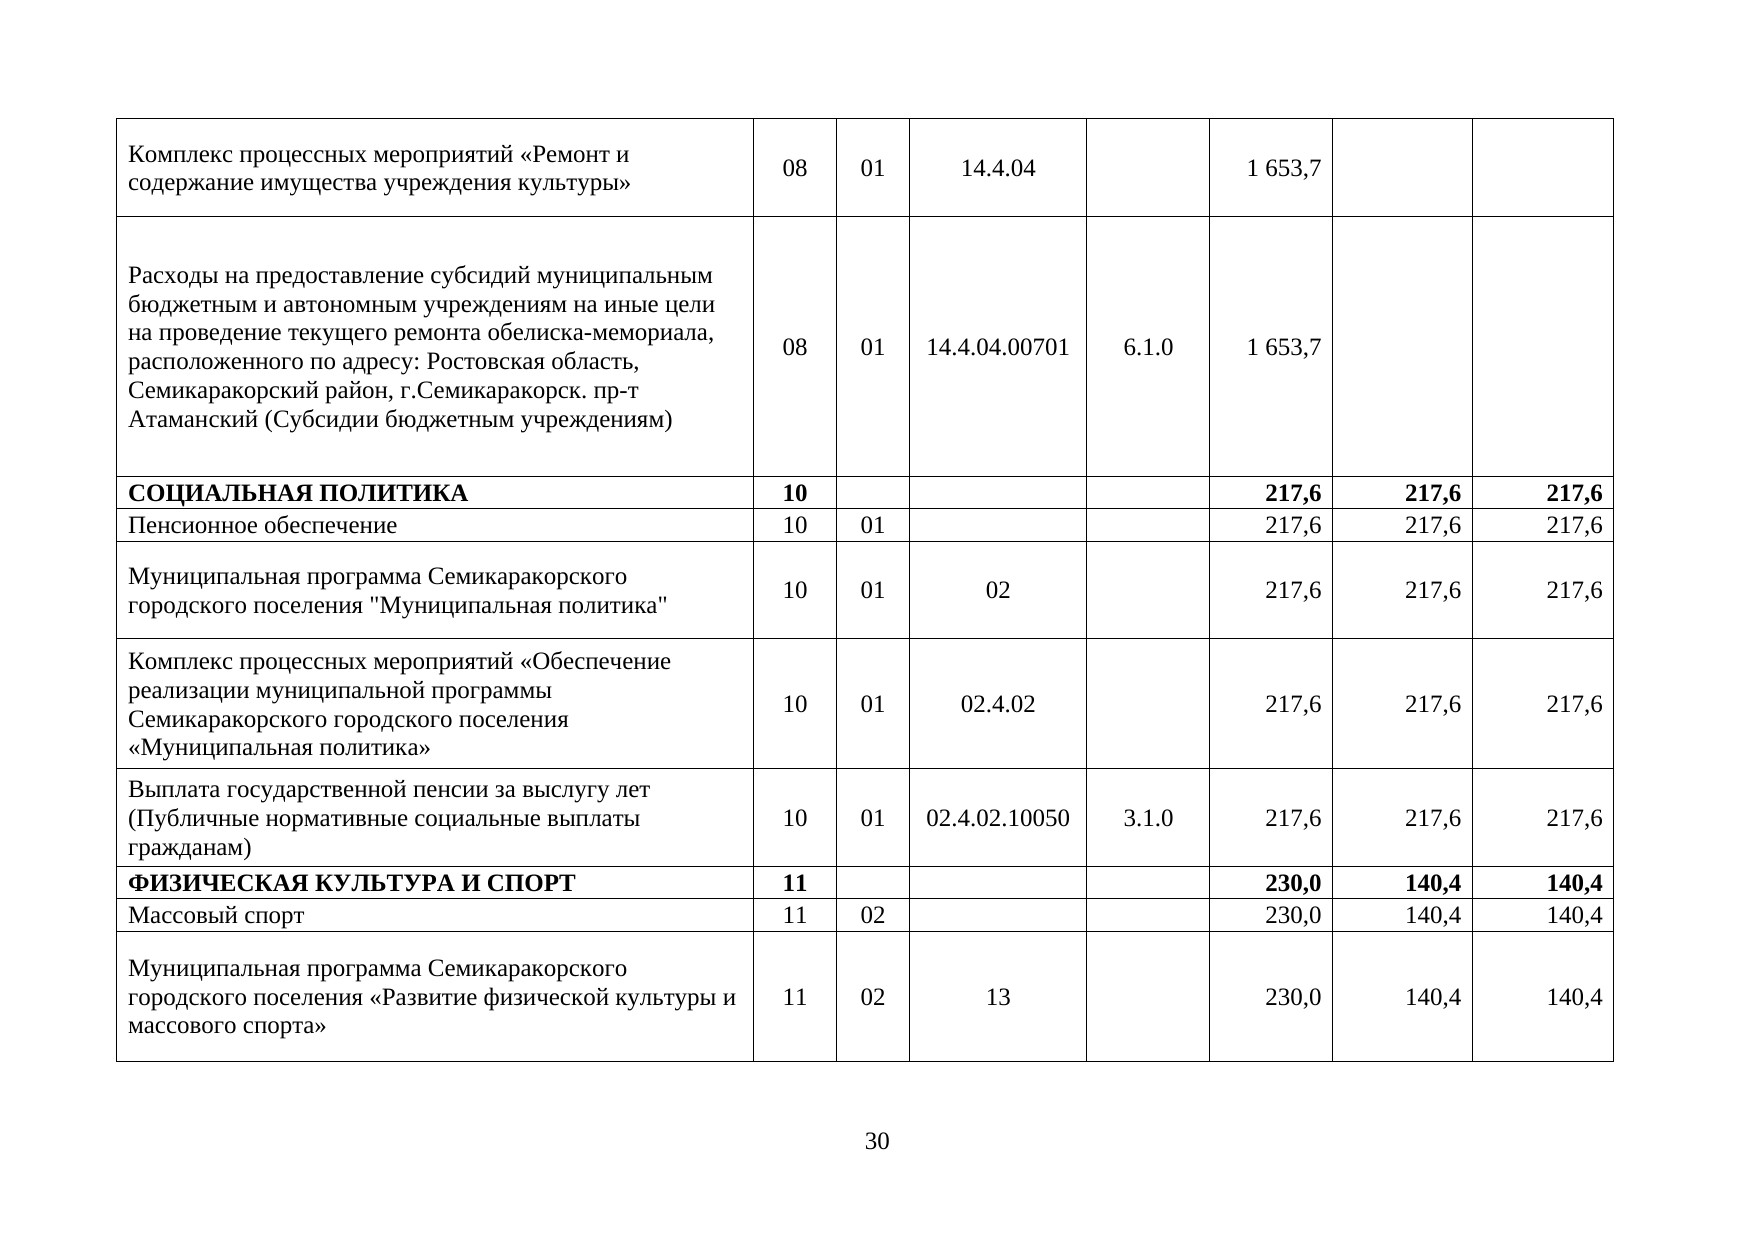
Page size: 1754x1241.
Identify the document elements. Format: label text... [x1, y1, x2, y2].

table_cell [910, 867, 1086, 898]
table_cell [1087, 867, 1209, 898]
table_cell 01 [837, 639, 909, 768]
table_cell 217,6 [1473, 509, 1613, 541]
table_cell 02 [837, 932, 909, 1061]
table_cell 1 653,7 [1210, 119, 1332, 216]
table_cell 10 [754, 542, 836, 638]
table_cell 02.4.02 [910, 639, 1086, 768]
table_cell 6.1.0 [1087, 217, 1209, 476]
table_cell 217,6 [1210, 509, 1332, 541]
table_cell 01 [837, 217, 909, 476]
table_cell 1 653,7 [1210, 217, 1332, 476]
table_cell 02.4.02.10050 [910, 769, 1086, 866]
table_cell [1333, 119, 1472, 216]
table_cell 217,6 [1333, 769, 1472, 866]
table_cell 13 [910, 932, 1086, 1061]
table_cell [1087, 509, 1209, 541]
table_cell 11 [754, 932, 836, 1061]
table_cell Комплекс процессных мероприятий «Ремонт и содержание имущества учреждения культуры» [117, 119, 753, 216]
table_cell 217,6 [1333, 542, 1472, 638]
table_cell 10 [754, 477, 836, 508]
table_cell [1473, 217, 1613, 476]
table_cell 217,6 [1210, 477, 1332, 508]
table_cell [1333, 217, 1472, 476]
table_cell Массовый спорт [117, 899, 753, 931]
table_cell [1087, 932, 1209, 1061]
table_cell [910, 899, 1086, 931]
table_cell 217,6 [1210, 639, 1332, 768]
table_cell [1087, 639, 1209, 768]
table_cell 140,4 [1473, 867, 1613, 898]
table_cell Пенсионное обеспечение [117, 509, 753, 541]
table_cell 140,4 [1473, 932, 1613, 1061]
table_cell 217,6 [1333, 639, 1472, 768]
table_cell 217,6 [1210, 769, 1332, 866]
table_cell 10 [754, 769, 836, 866]
table_cell 10 [754, 509, 836, 541]
table_cell 230,0 [1210, 932, 1332, 1061]
table_cell 140,4 [1473, 899, 1613, 931]
table_cell 11 [754, 899, 836, 931]
table_cell 01 [837, 769, 909, 866]
table_cell 08 [754, 217, 836, 476]
table_cell Выплата государственной пенсии за выслугу лет (Публичные нормативные социальные выплаты гражданам) [117, 769, 753, 866]
table_cell 14.4.04.00701 [910, 217, 1086, 476]
table_cell 230,0 [1210, 867, 1332, 898]
table_cell [1473, 119, 1613, 216]
table_cell [1087, 899, 1209, 931]
table_cell [837, 477, 909, 508]
table_cell Муниципальная программа Семикаракорского городского поселения «Развитие физической культуры и массового спорта» [117, 932, 753, 1061]
table_cell 11 [754, 867, 836, 898]
table_cell [910, 509, 1086, 541]
table_cell 230,0 [1210, 899, 1332, 931]
table_cell 217,6 [1473, 477, 1613, 508]
table_cell 140,4 [1333, 867, 1472, 898]
table_cell [1087, 542, 1209, 638]
table_cell 02 [910, 542, 1086, 638]
table_cell 217,6 [1473, 542, 1613, 638]
table_cell 217,6 [1333, 509, 1472, 541]
table_cell 140,4 [1333, 899, 1472, 931]
table_cell 140,4 [1333, 932, 1472, 1061]
table_cell 3.1.0 [1087, 769, 1209, 866]
table_cell 217,6 [1473, 769, 1613, 866]
table_cell Расходы на предоставление субсидий муниципальным бюджетным и автономным учреждениям на иные цели на проведение текущего ремонта обелиска-мемориала, расположенного по адресу: Ростовская область, Семикаракорский район, г.Семикаракорск. пр-т Атаманский (Субсидии бюджетным учреждениям) [117, 217, 753, 476]
table_cell СОЦИАЛЬНАЯ ПОЛИТИКА [117, 477, 753, 508]
table_cell 10 [754, 639, 836, 768]
table_cell Комплекс процессных мероприятий «Обеспечение реализации муниципальной программы Семикаракорского городского поселения «Муниципальная политика» [117, 639, 753, 768]
table_cell ФИЗИЧЕСКАЯ КУЛЬТУРА И СПОРТ [117, 867, 753, 898]
table_cell 217,6 [1210, 542, 1332, 638]
table_cell [1087, 477, 1209, 508]
table_cell [910, 477, 1086, 508]
table_cell 01 [837, 542, 909, 638]
table_cell 01 [837, 119, 909, 216]
table_cell 217,6 [1333, 477, 1472, 508]
table_cell 14.4.04 [910, 119, 1086, 216]
table_cell 217,6 [1473, 639, 1613, 768]
table_cell 08 [754, 119, 836, 216]
table_cell 01 [837, 509, 909, 541]
table_cell 02 [837, 899, 909, 931]
table_cell [837, 867, 909, 898]
table_cell Муниципальная программа Семикаракорского городского поселения "Муниципальная политика" [117, 542, 753, 638]
table_cell [1087, 119, 1209, 216]
